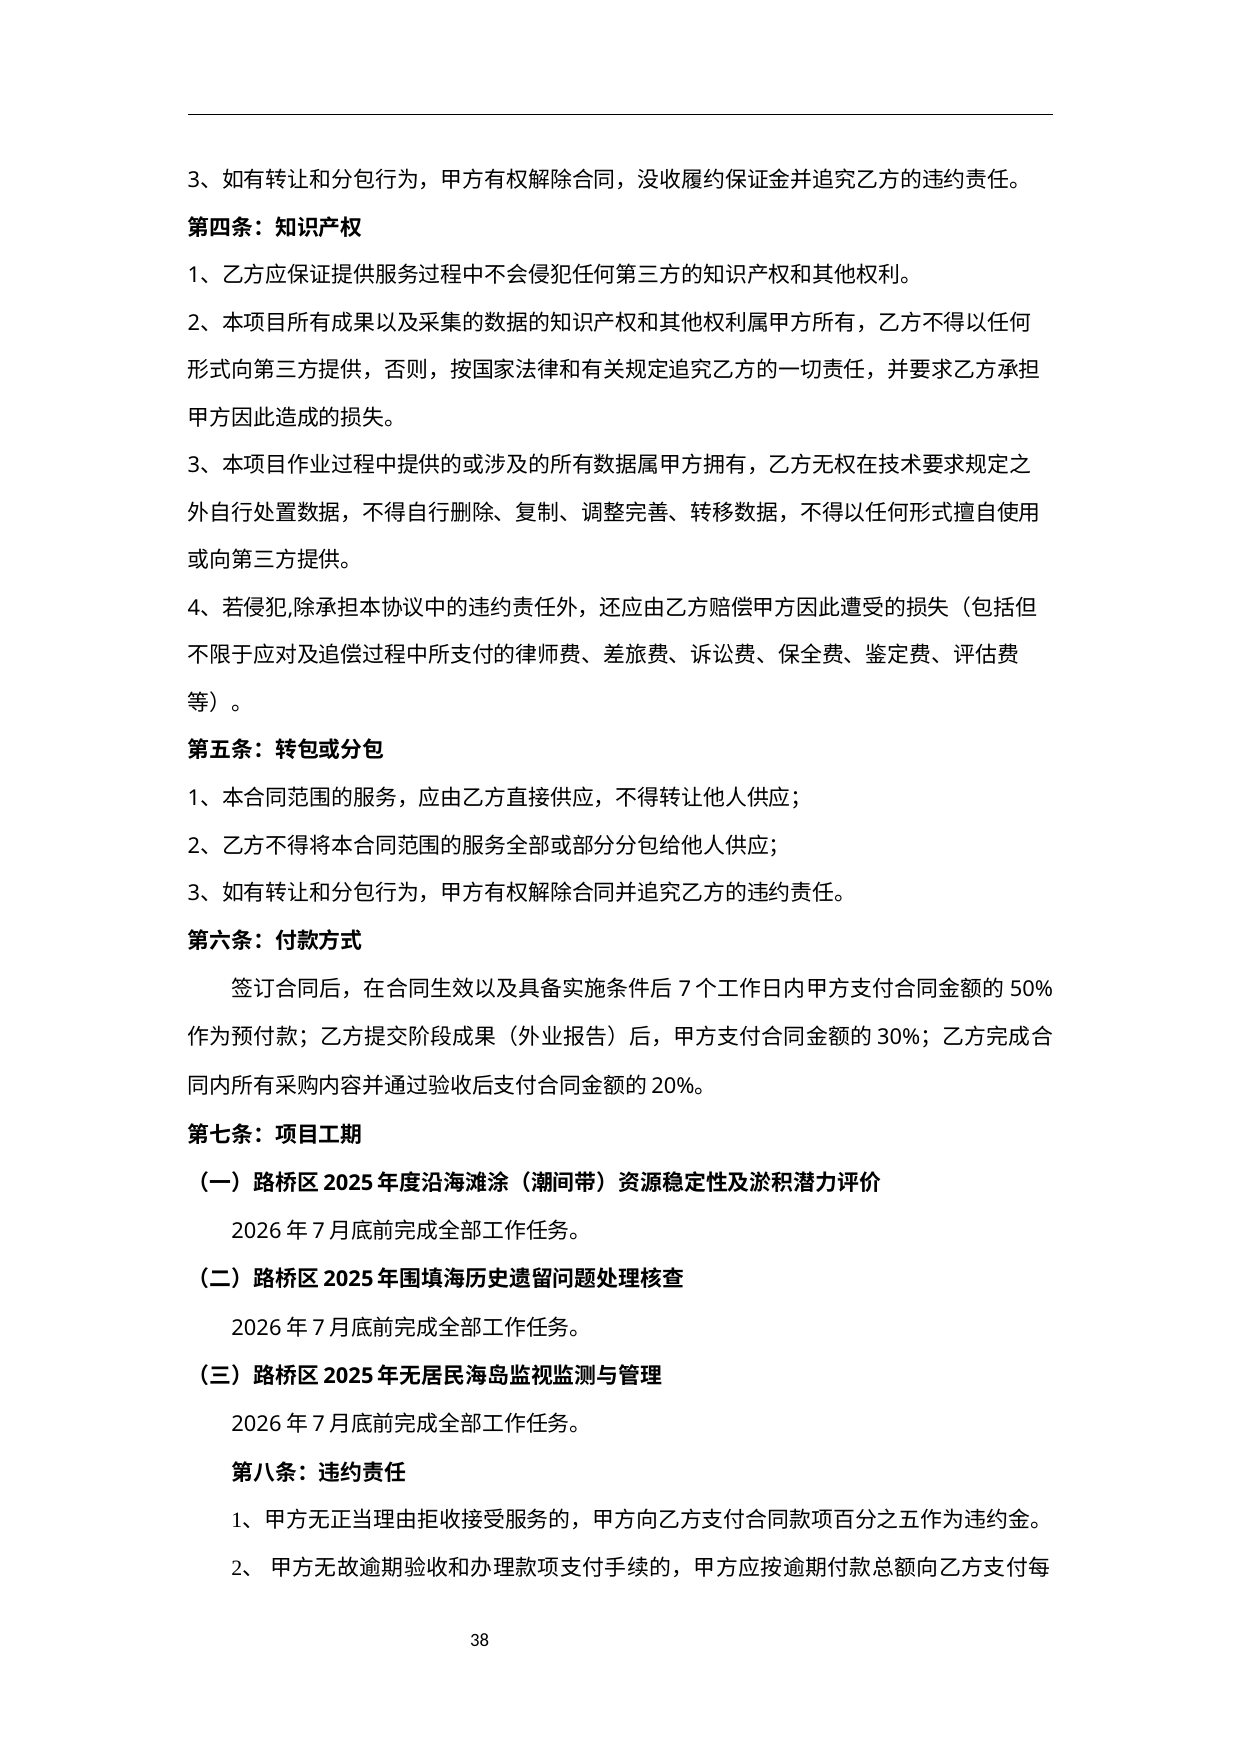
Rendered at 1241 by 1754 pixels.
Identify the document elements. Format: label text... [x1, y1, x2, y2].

text 3、如有转让和分包行为，甲方有权解除合同，没收履约保证金并追究乙方的违约责任。 [187, 162, 1053, 194]
text 第五条：转包或分包 [187, 732, 1053, 764]
text 4、若侵犯,除承担本协议中的违约责任外，还应由乙方赔偿甲方因此遭受的损失（包括但不限于应对及追偿过程中所支付的律师费、差旅费、诉讼费、保全费、鉴定费、评估费等）。 [187, 590, 1053, 717]
subtitle （一）路桥区2025年度沿海滩涂（潮间带）资源稳定性及淤积潜力评价 [187, 1164, 1053, 1197]
text 2、乙方不得将本合同范围的服务全部或部分分包给他人供应； [187, 828, 1053, 859]
text 第八条：违约责任 [187, 1454, 1053, 1486]
list 2026年7月底前完成全部工作任务。 [187, 1213, 1053, 1245]
subtitle 第七条：项目工期 [187, 1116, 1053, 1149]
text 3、本项目作业过程中提供的或涉及的所有数据属甲方拥有，乙方无权在技术要求规定之外自行处置数据，不得自行删除、复制、调整完善、转移数据，不得以任何形式擅自使用或向第三方提供。 [187, 447, 1053, 574]
list （三）路桥区2025年无居民海岛监视监测与管理 [187, 1358, 1053, 1390]
text 2026年7月底前完成全部工作任务。 [187, 1309, 1053, 1342]
text 第四条：知识产权 [187, 209, 1053, 241]
text 2026年7月底前完成全部工作任务。 [187, 1406, 1053, 1439]
text 签订合同后，在合同生效以及具备实施条件后7个工作日内甲方支付合同金额的50%作为预付款；乙方提交阶段成果（外业报告）后，甲方支付合同金额的30%；乙方完成合同内所有采购内容并通过验收后支付合同金额的20%。 [187, 970, 1053, 1100]
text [187, 1549, 1053, 1581]
list （二）路桥区2025年围填海历史遗留问题处理核查 [187, 1261, 1053, 1294]
text 1、乙方应保证提供服务过程中不会侵犯任何第三方的知识产权和其他权利。 [187, 257, 1053, 289]
text 第六条：付款方式 [187, 923, 1053, 954]
text 3、如有转让和分包行为，甲方有权解除合同并追究乙方的违约责任。 [187, 875, 1053, 907]
text 2、本项目所有成果以及采集的数据的知识产权和其他权利属甲方所有，乙方不得以任何形式向第三方提供，否则，按国家法律和有关规定追究乙方的一切责任，并要求乙方承担甲方因此造成的损失。 [187, 305, 1053, 431]
text 1、甲方无正当理由拒收接受服务的，甲方向乙方支付合同款项百分之五作为违约金。 [187, 1502, 1053, 1534]
text 1、本合同范围的服务，应由乙方直接供应，不得转让他人供应； [187, 780, 1053, 812]
